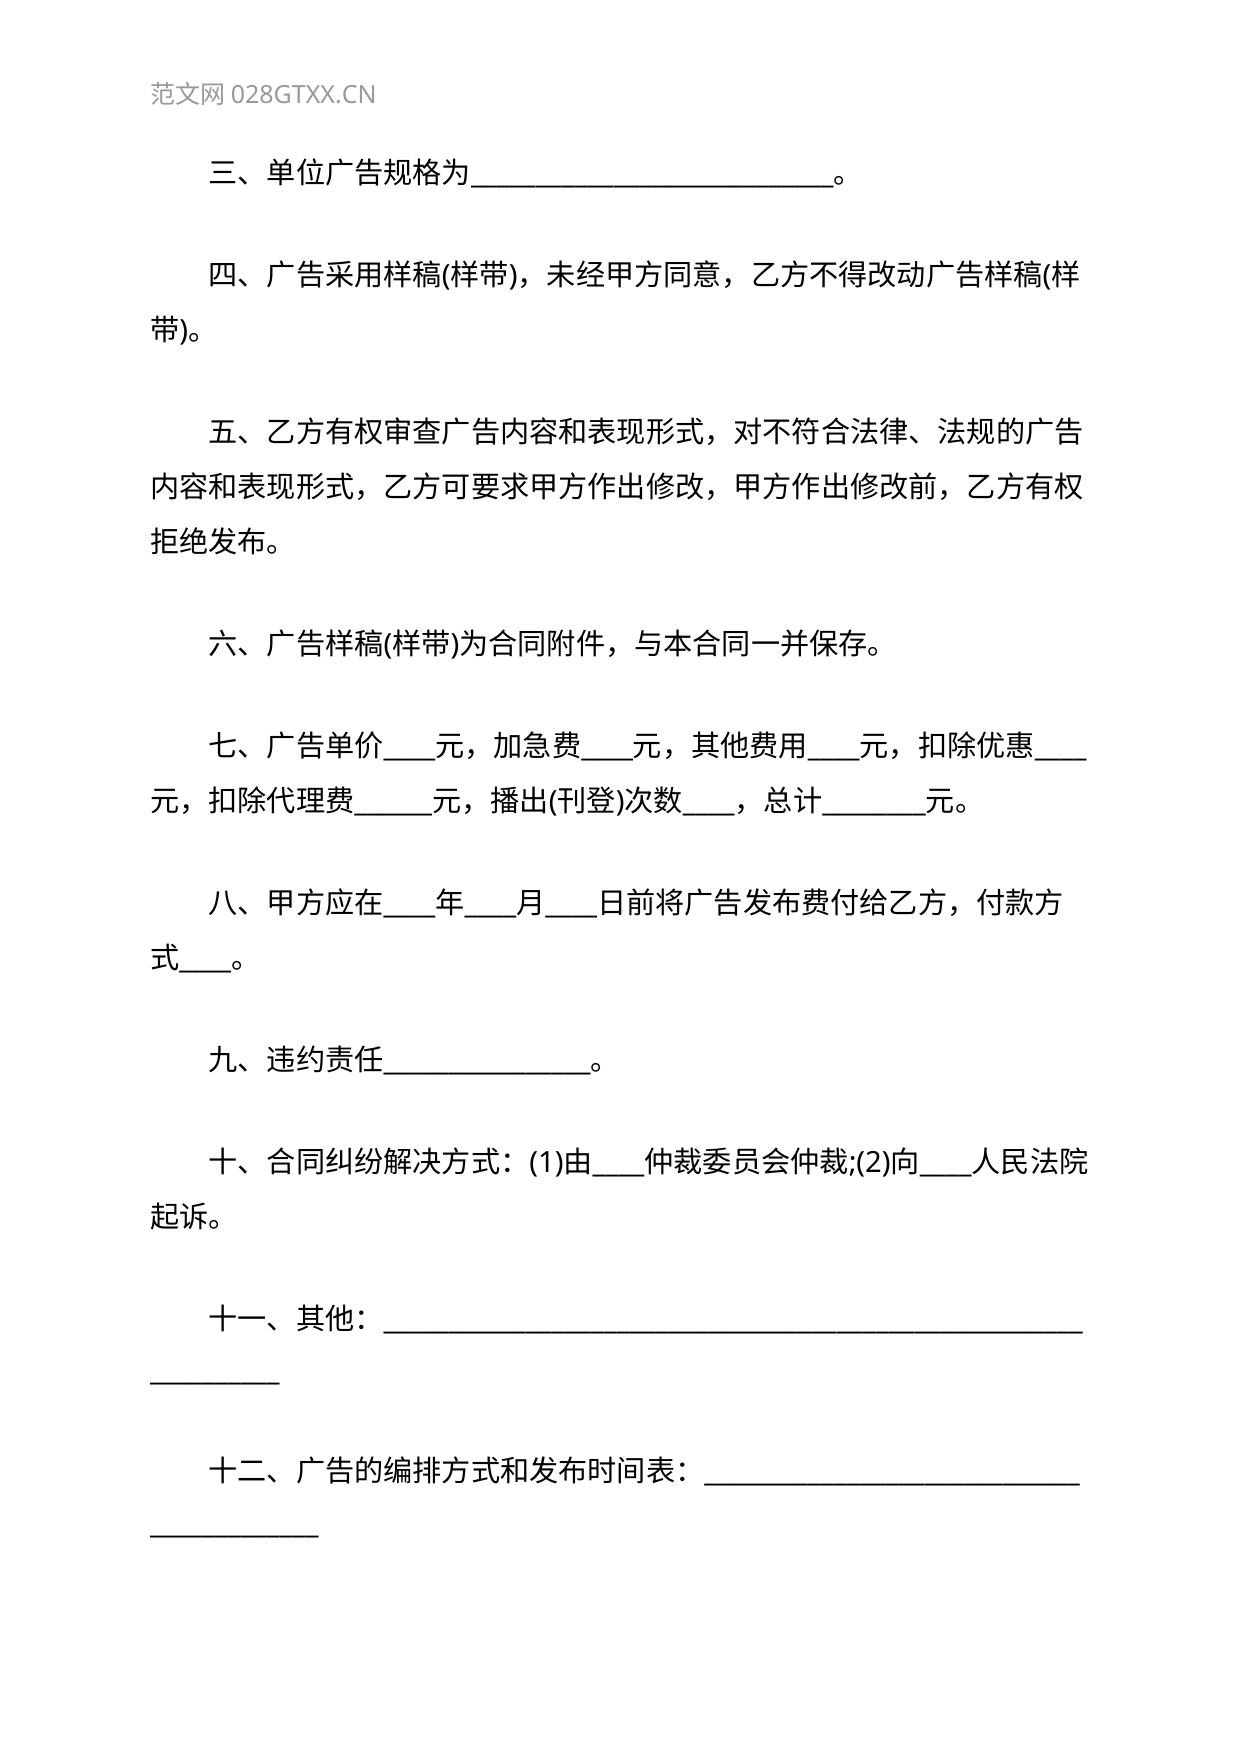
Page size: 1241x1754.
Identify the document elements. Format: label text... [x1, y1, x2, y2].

text 九、违约责任________________。 [150, 1036, 1090, 1079]
text 十一、其他：________________________________________________________________ [150, 1295, 1090, 1389]
text 八、甲方应在____年____月____日前将广告发布费付给乙方，付款方式____。 [150, 879, 1090, 977]
text 十二、广告的编排方式和发布时间表：__________________________________________ [150, 1448, 1090, 1542]
text 六、广告样稿(样带)为合同附件，与本合同一并保存。 [150, 621, 1090, 663]
text 十、合同纠纷解决方式：(1)由____仲裁委员会仲裁;(2)向____人民法院起诉。 [150, 1138, 1090, 1236]
text 四、广告采用样稿(样带)，未经甲方同意，乙方不得改动广告样稿(样带)。 [150, 252, 1090, 349]
text 七、广告单价____元，加急费____元，其他费用____元，扣除优惠____元，扣除代理费______元，播出(刊登)次数____，总计________元。 [150, 722, 1090, 820]
text 三、单位广告规格为____________________________。 [150, 150, 1090, 192]
text 五、乙方有权审查广告内容和表现形式，对不符合法律、法规的广告内容和表现形式，乙方可要求甲方作出修改，甲方作出修改前，乙方有权拒绝发布。 [150, 409, 1090, 561]
